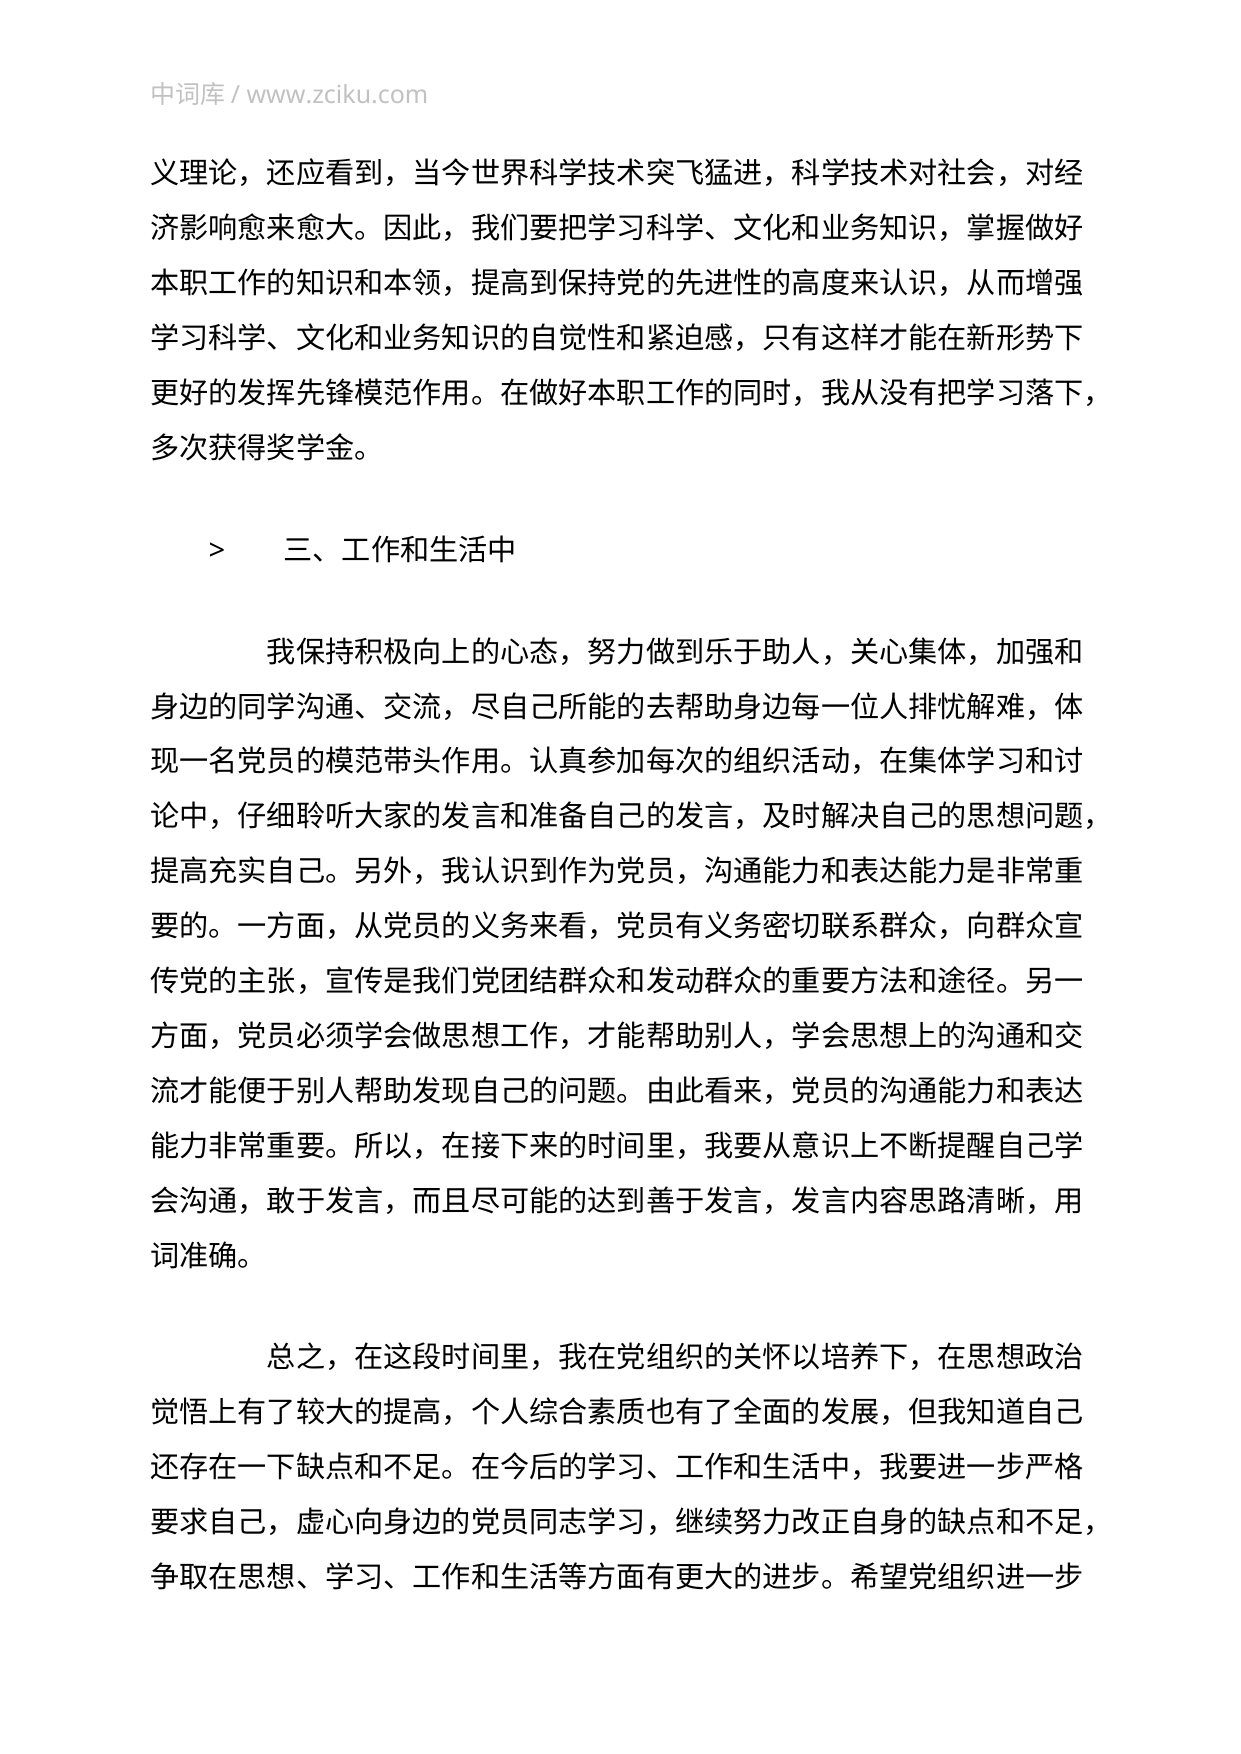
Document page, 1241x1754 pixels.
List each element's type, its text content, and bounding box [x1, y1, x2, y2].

text 我保持积极向上的心态，努力做到乐于助人，关心集体，加强和身边的同学沟通、交流，尽自己所能的去帮助身边每一位人排忧解难，体现一名党员的模范带头作用。认真参加每次的组织活动，在集体学习和讨论中，仔细聆听大家的发言和准备自己的发言，及时解决自己的思想问题，提高充实自己。另外，我认识到作为党员，沟通能力和表达能力是非常重要的。一方面，从党员的义务来看，党员有义务密切联系群众，向群众宣传党的主张，宣传是我们党团结群众和发动群众的重要方法和途径。另一方面，党员必须学会做思想工作，才能帮助别人，学会思想上的沟通和交流才能便于别人帮助发现自己的问题。由此看来，党员的沟通能力和表达能力非常重要。所以，在接下来的时间里，我要从意识上不断提醒自己学会沟通，敢于发言，而且尽可能的达到善于发言，发言内容思路清晰，用词准确。 [150, 628, 1090, 1274]
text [150, 150, 1090, 467]
text > 三、工作和生活中 [150, 526, 1090, 569]
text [150, 1334, 1090, 1596]
